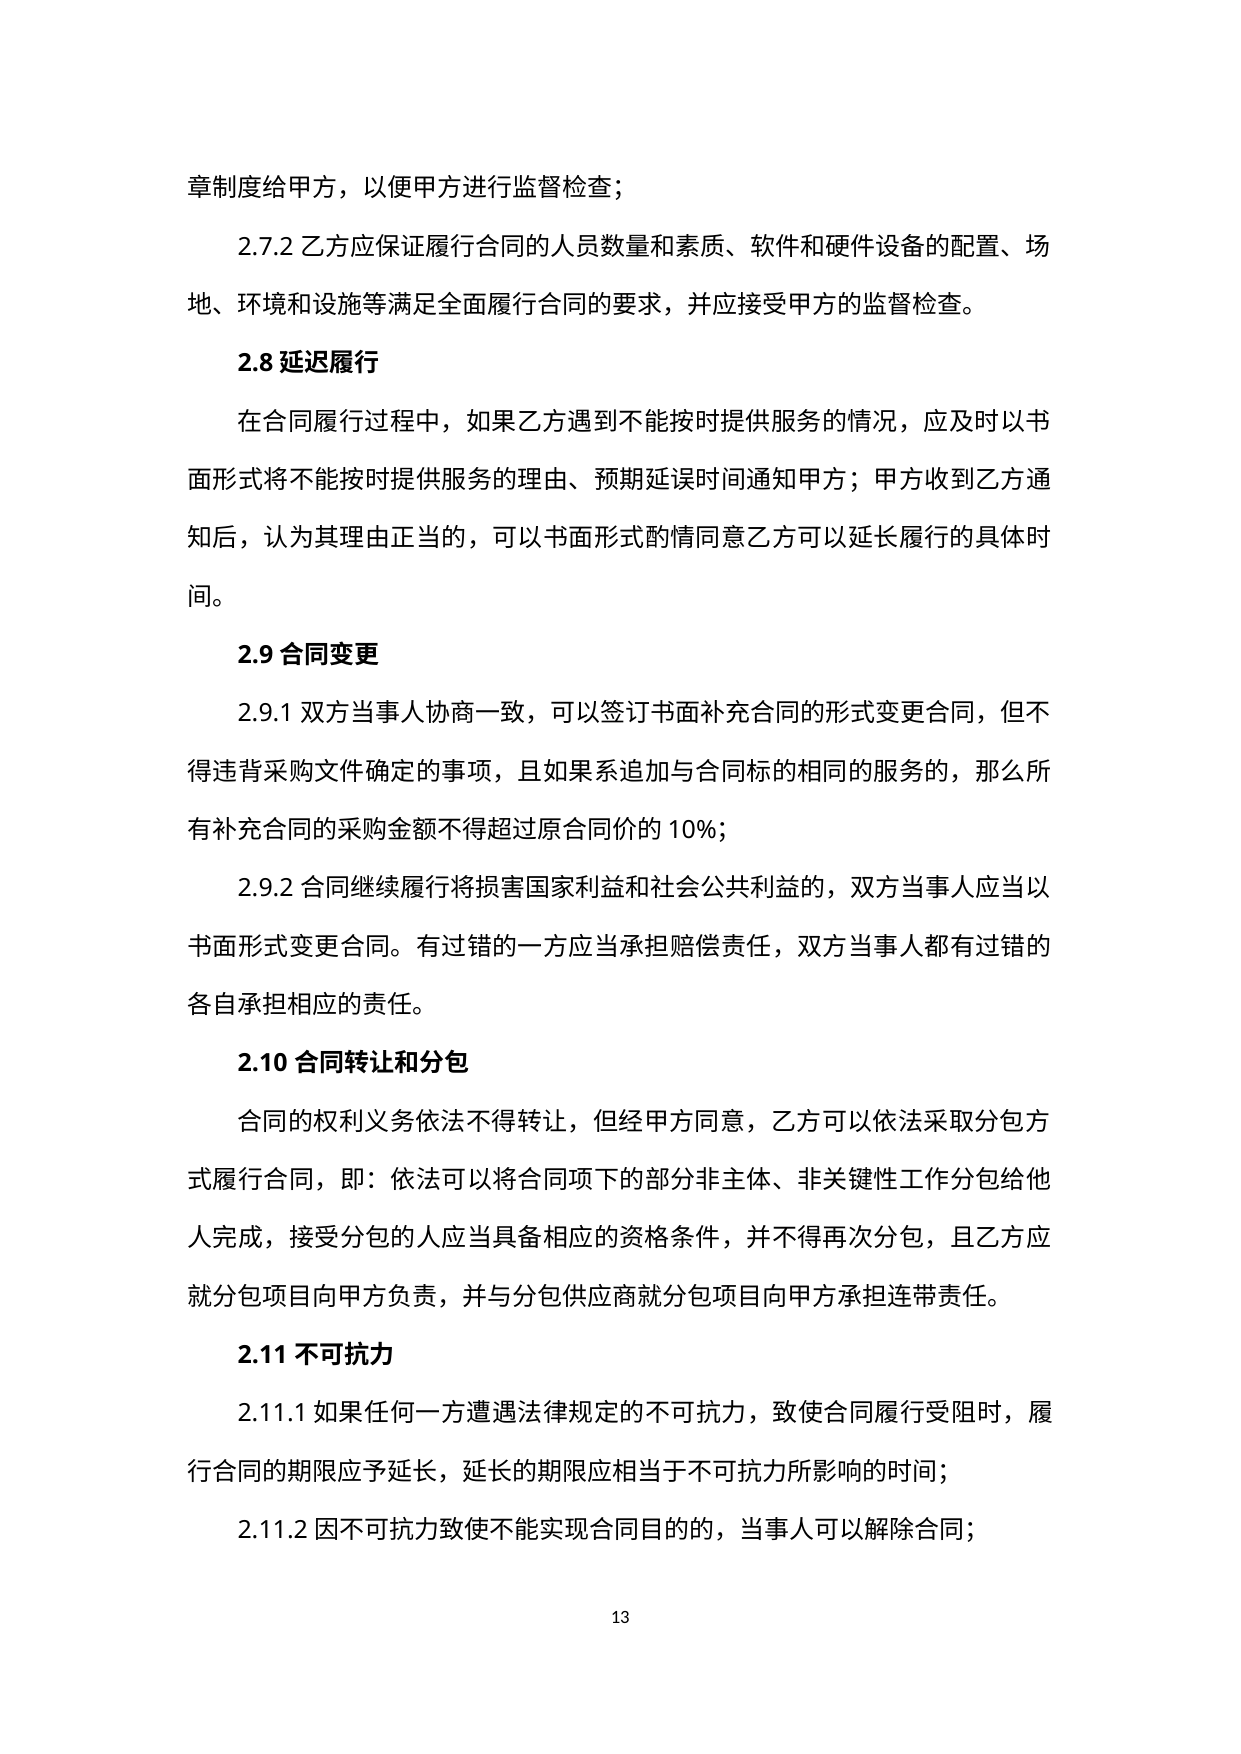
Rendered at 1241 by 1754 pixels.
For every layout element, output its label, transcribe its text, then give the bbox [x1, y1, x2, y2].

text 2.9.1 双方当事人协商一致，可以签订书面补充合同的形式变更合同，但不得违背采购文件确定的事项，且如果系追加与合同标的相同的服务的，那么所有补充合同的采购金额不得超过原合同价的10%； [187, 675, 1053, 850]
text 2.11.1如果任何一方遭遇法律规定的不可抗力，致使合同履行受阻时，履行合同的期限应予延长，延长的期限应相当于不可抗力所影响的时间； [187, 1375, 1053, 1492]
text 2.11.2 因不可抗力致使不能实现合同目的的，当事人可以解除合同； [187, 1492, 1053, 1550]
text 2.9 合同变更 [187, 617, 1053, 675]
text 2.9.2 合同继续履行将损害国家利益和社会公共利益的，双方当事人应当以书面形式变更合同。有过错的一方应当承担赔偿责任，双方当事人都有过错的，各自承担相应的责任。 [187, 850, 1053, 1025]
text 2.8 延迟履行 [187, 325, 1053, 383]
text 在合同履行过程中，如果乙方遇到不能按时提供服务的情况，应及时以书面形式将不能按时提供服务的理由、预期延误时间通知甲方；甲方收到乙方通知后，认为其理由正当的，可以书面形式酌情同意乙方可以延长履行的具体时间。 [187, 383, 1053, 617]
text 2.7.2 乙方应保证履行合同的人员数量和素质、软件和硬件设备的配置、场地、环境和设施等满足全面履行合同的要求，并应接受甲方的监督检查。 [187, 208, 1053, 325]
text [187, 150, 1053, 208]
text 合同的权利义务依法不得转让，但经甲方同意，乙方可以依法采取分包方式履行合同，即：依法可以将合同项下的部分非主体、非关键性工作分包给他人完成，接受分包的人应当具备相应的资格条件，并不得再次分包，且乙方应就分包项目向甲方负责，并与分包供应商就分包项目向甲方承担连带责任。 [187, 1083, 1053, 1317]
text 2.10 合同转让和分包 [187, 1025, 1053, 1083]
text 2.11 不可抗力 [187, 1317, 1053, 1375]
